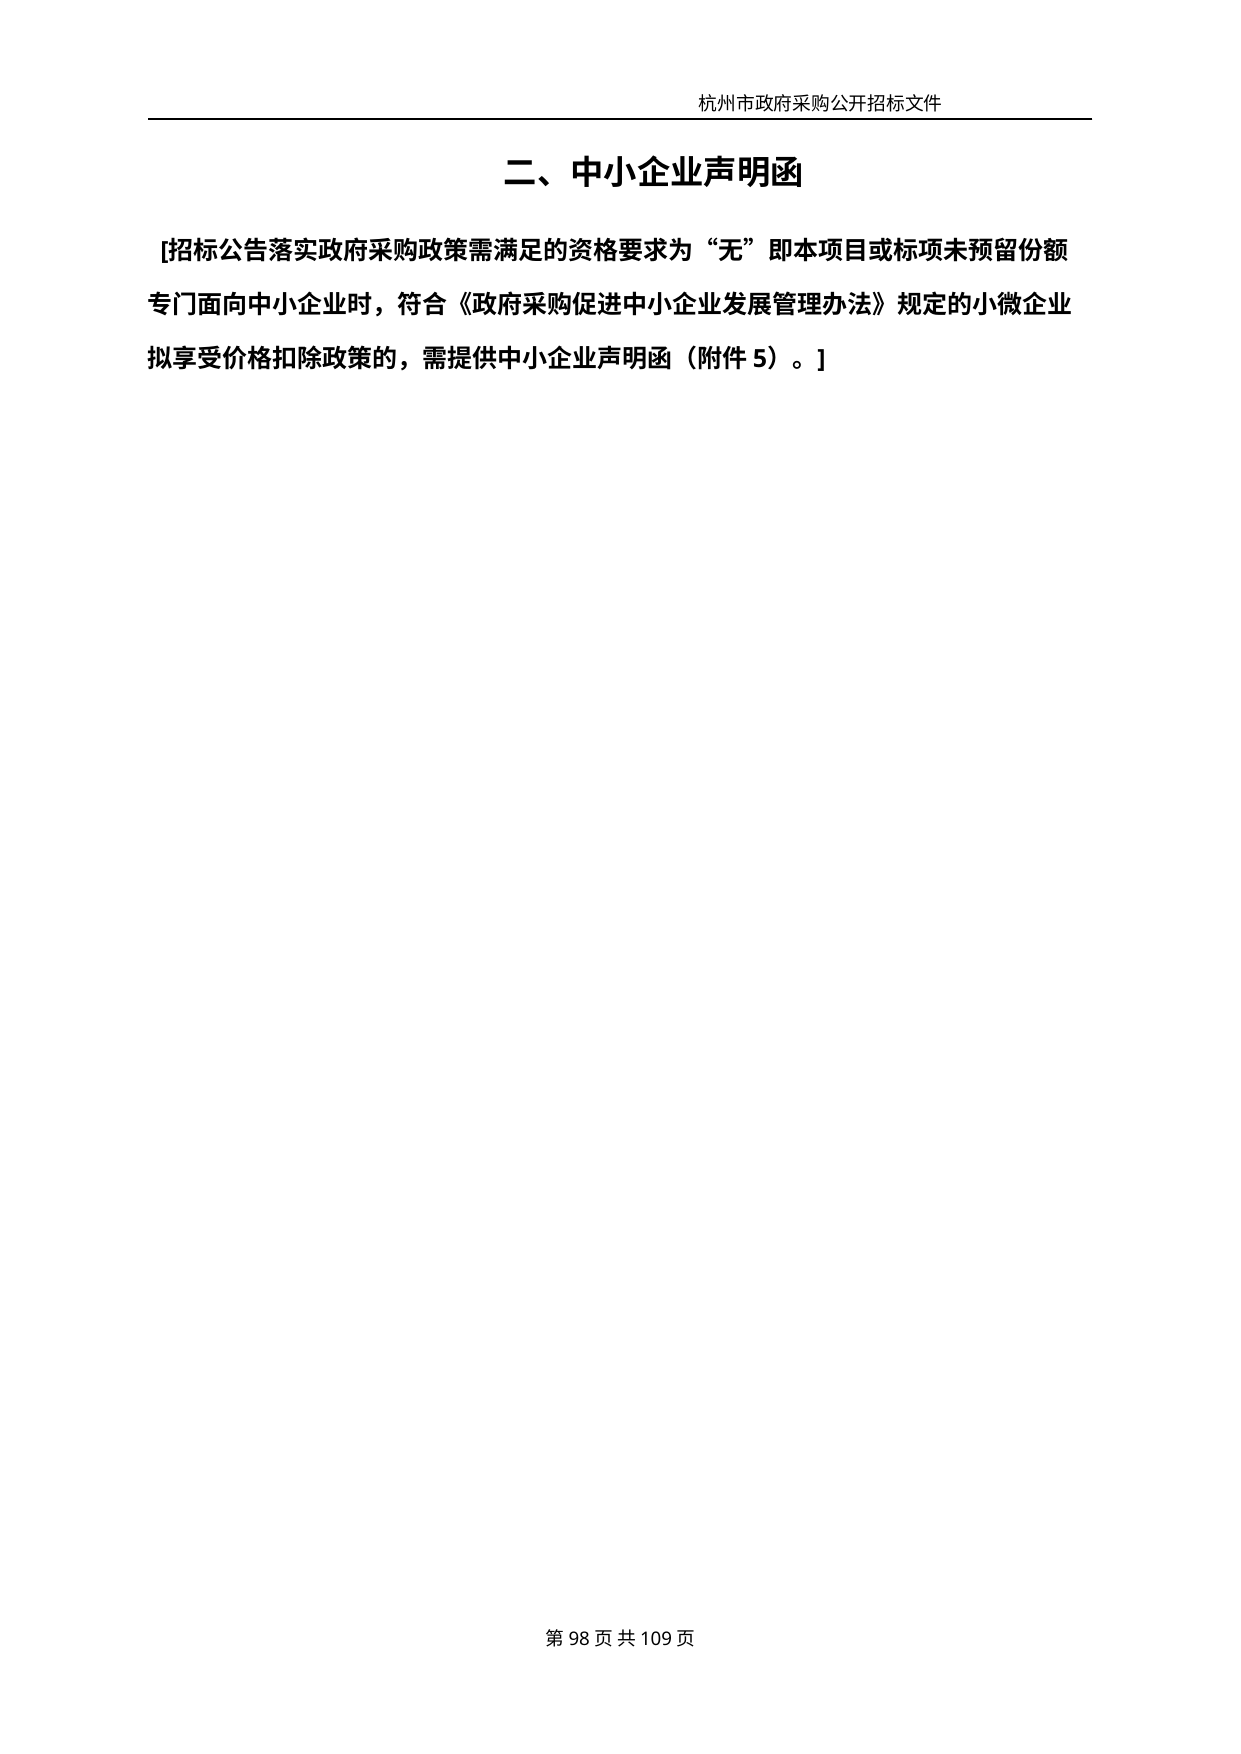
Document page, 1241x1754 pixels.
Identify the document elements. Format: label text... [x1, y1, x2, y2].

text [招标公告落实政府采购政策需满足的资格要求为“无”即本项目或标项未预留份额专门面向中小企业时，符合《政府采购促进中小企业发展管理办法》规定的小微企业拟享受价格扣除政策的，需提供中小企业声明函（附件5）。] [148, 230, 1092, 375]
text 二、中小企业声明函 [148, 145, 1092, 194]
